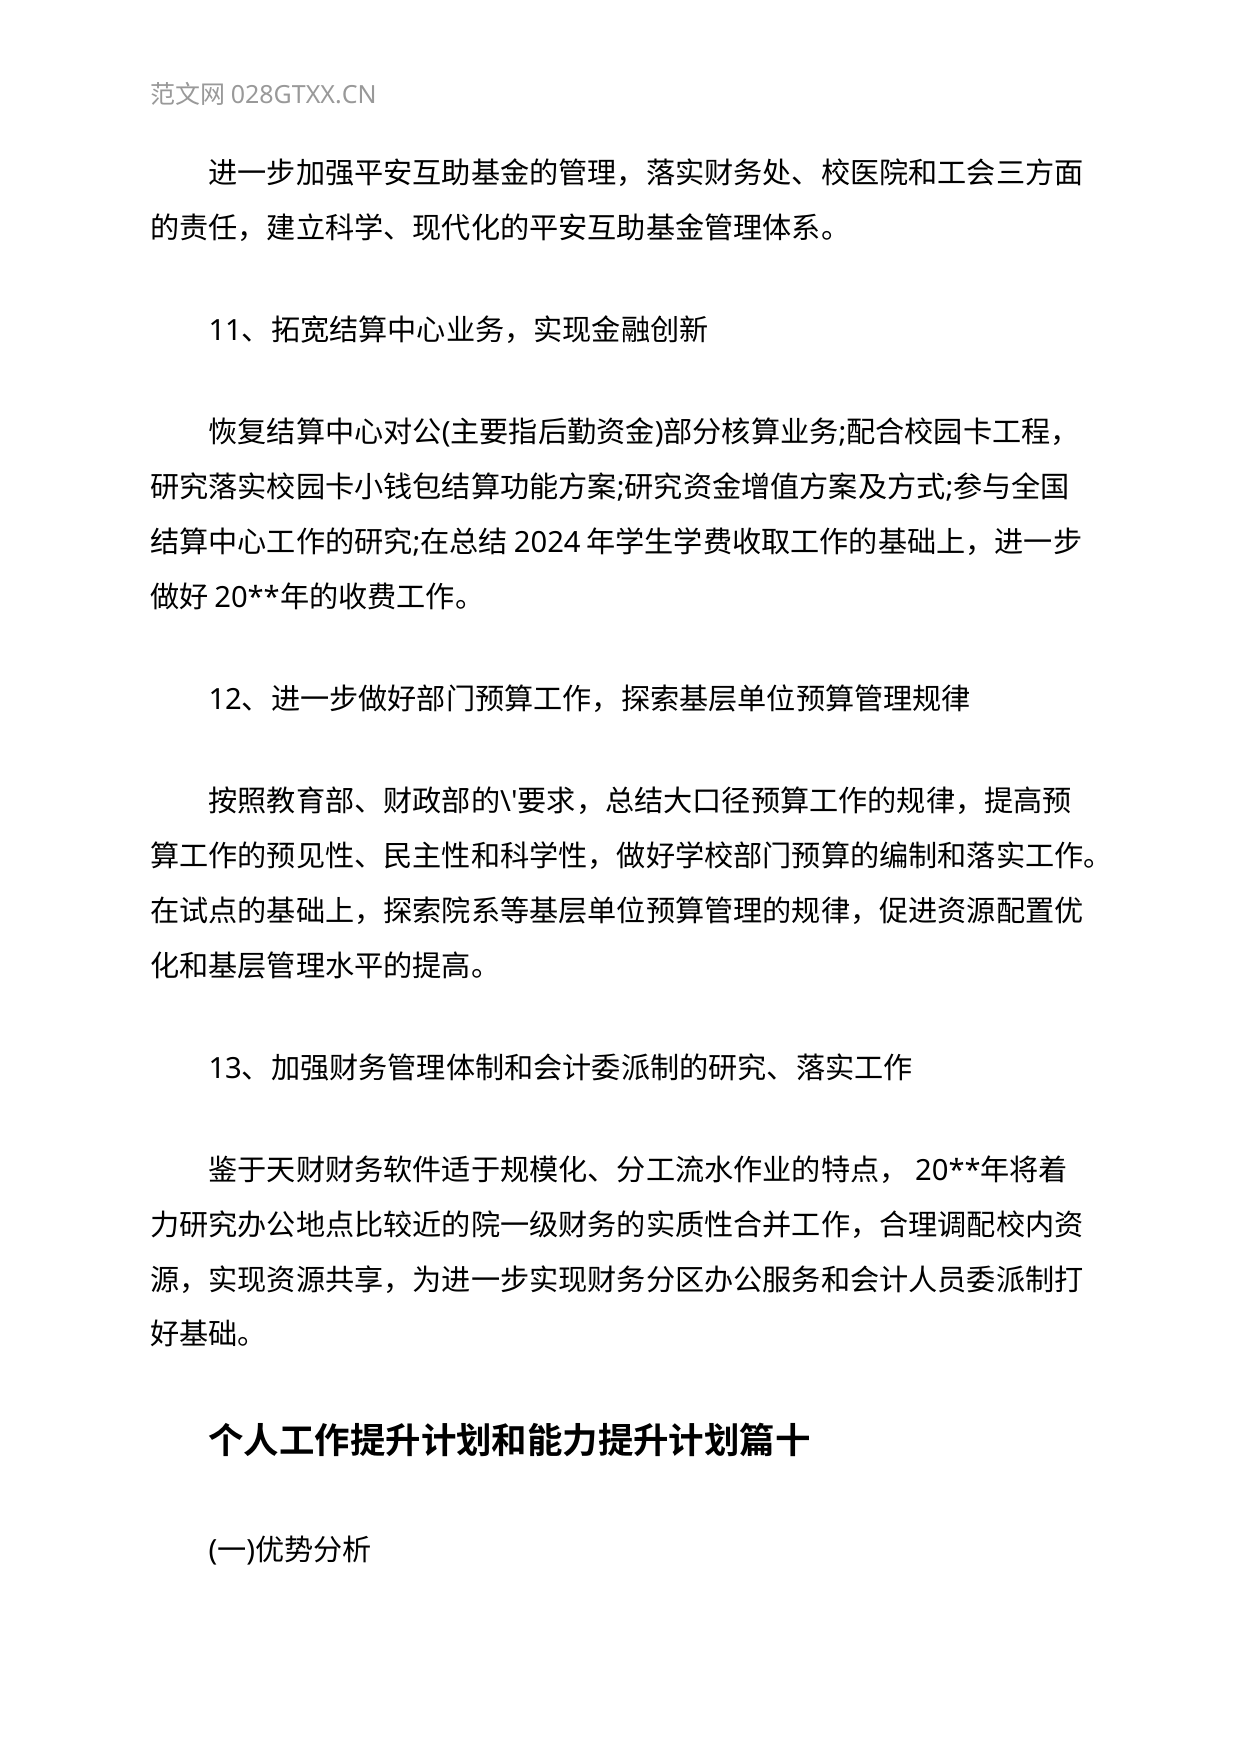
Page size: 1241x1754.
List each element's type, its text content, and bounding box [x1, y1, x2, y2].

text 鉴于天财财务软件适于规模化、分工流水作业的特点， 20**年将着力研究办公地点比较近的院一级财务的实质性合并工作，合理调配校内资源，实现资源共享，为进一步实现财务分区办公服务和会计人员委派制打好基础。 [150, 1146, 1090, 1353]
text 恢复结算中心对公(主要指后勤资金)部分核算业务;配合校园卡工程，研究落实校园卡小钱包结算功能方案;研究资金增值方案及方式;参与全国结算中心工作的研究;在总结2024年学生学费收取工作的基础上，进一步做好20**年的收费工作。 [150, 409, 1090, 616]
text 12、进一步做好部门预算工作，探索基层单位预算管理规律 [150, 676, 1090, 718]
text 个人工作提升计划和能力提升计划篇十 [150, 1413, 1090, 1464]
text 进一步加强平安互助基金的管理，落实财务处、校医院和工会三方面的责任，建立科学、现代化的平安互助基金管理体系。 [150, 150, 1090, 247]
text 按照教育部、财政部的\'要求，总结大口径预算工作的规律，提高预算工作的预见性、民主性和科学性，做好学校部门预算的编制和落实工作。在试点的基础上，探索院系等基层单位预算管理的规律，促进资源配置优化和基层管理水平的提高。 [150, 778, 1090, 985]
text 11、拓宽结算中心业务，实现金融创新 [150, 307, 1090, 349]
text (一)优势分析 [150, 1526, 1090, 1568]
text 13、加强财务管理体制和会计委派制的研究、落实工作 [150, 1044, 1090, 1087]
